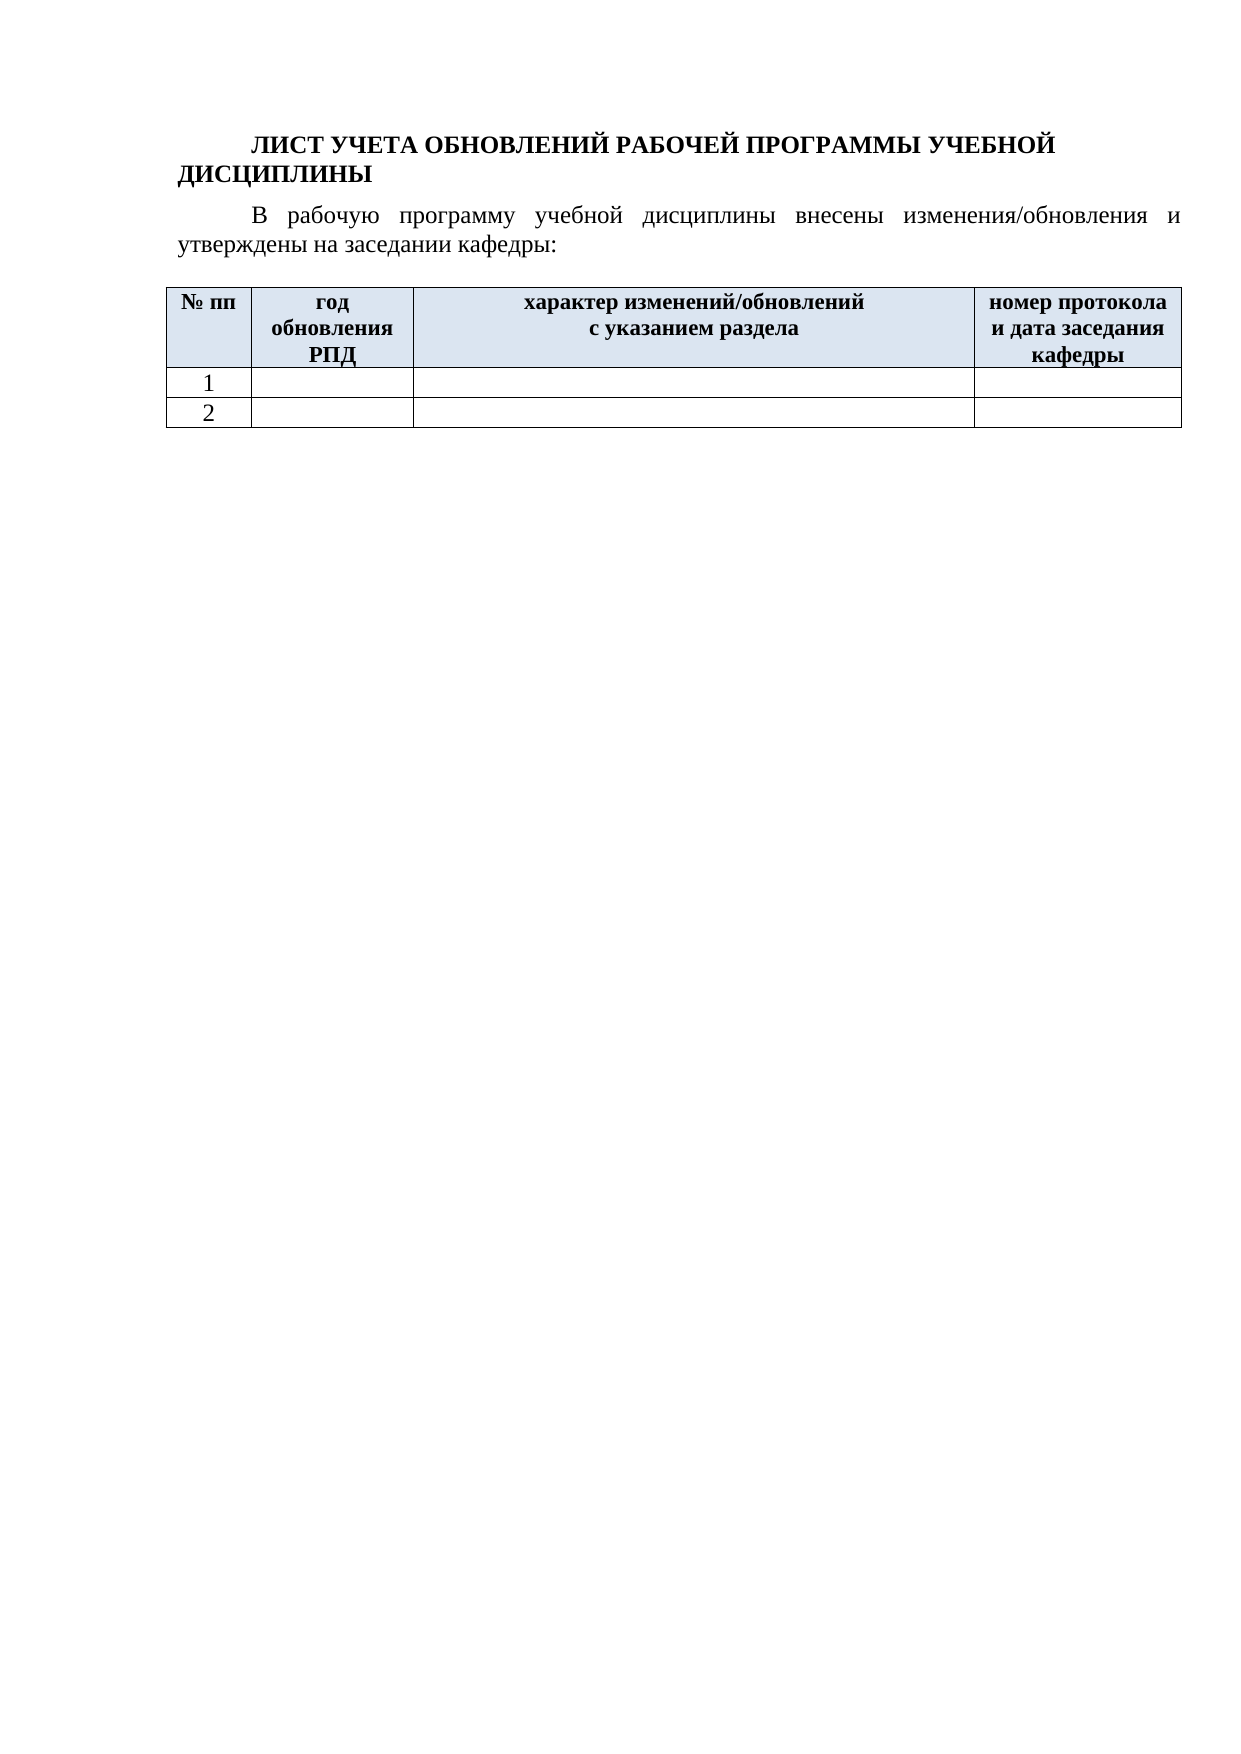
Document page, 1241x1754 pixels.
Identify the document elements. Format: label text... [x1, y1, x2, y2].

table_header характер изменений/обновлений с указанием раздела [414, 288, 974, 367]
table_cell [975, 398, 1181, 427]
table_cell 1 [167, 368, 251, 397]
text В рабочую программу учебной дисциплины внесены изменения/обновления и утверждены на заседании кафедры: [177, 201, 1181, 258]
table_cell [414, 368, 974, 397]
table_header № пп [167, 288, 251, 367]
table_cell [252, 398, 413, 427]
table_cell 2 [167, 398, 251, 427]
subtitle ЛИСТ УЧЕТА ОБНОВЛЕНИЙ РАБОЧЕЙ ПРОГРАММЫ УЧЕБНОЙ ДИСЦИПЛИНЫ [177, 131, 1181, 188]
table_header год обновления РПД [252, 288, 413, 367]
table_cell [975, 368, 1181, 397]
table_cell [252, 368, 413, 397]
table_cell [414, 398, 974, 427]
table_header номер протокола и дата заседания кафедры [975, 288, 1181, 367]
